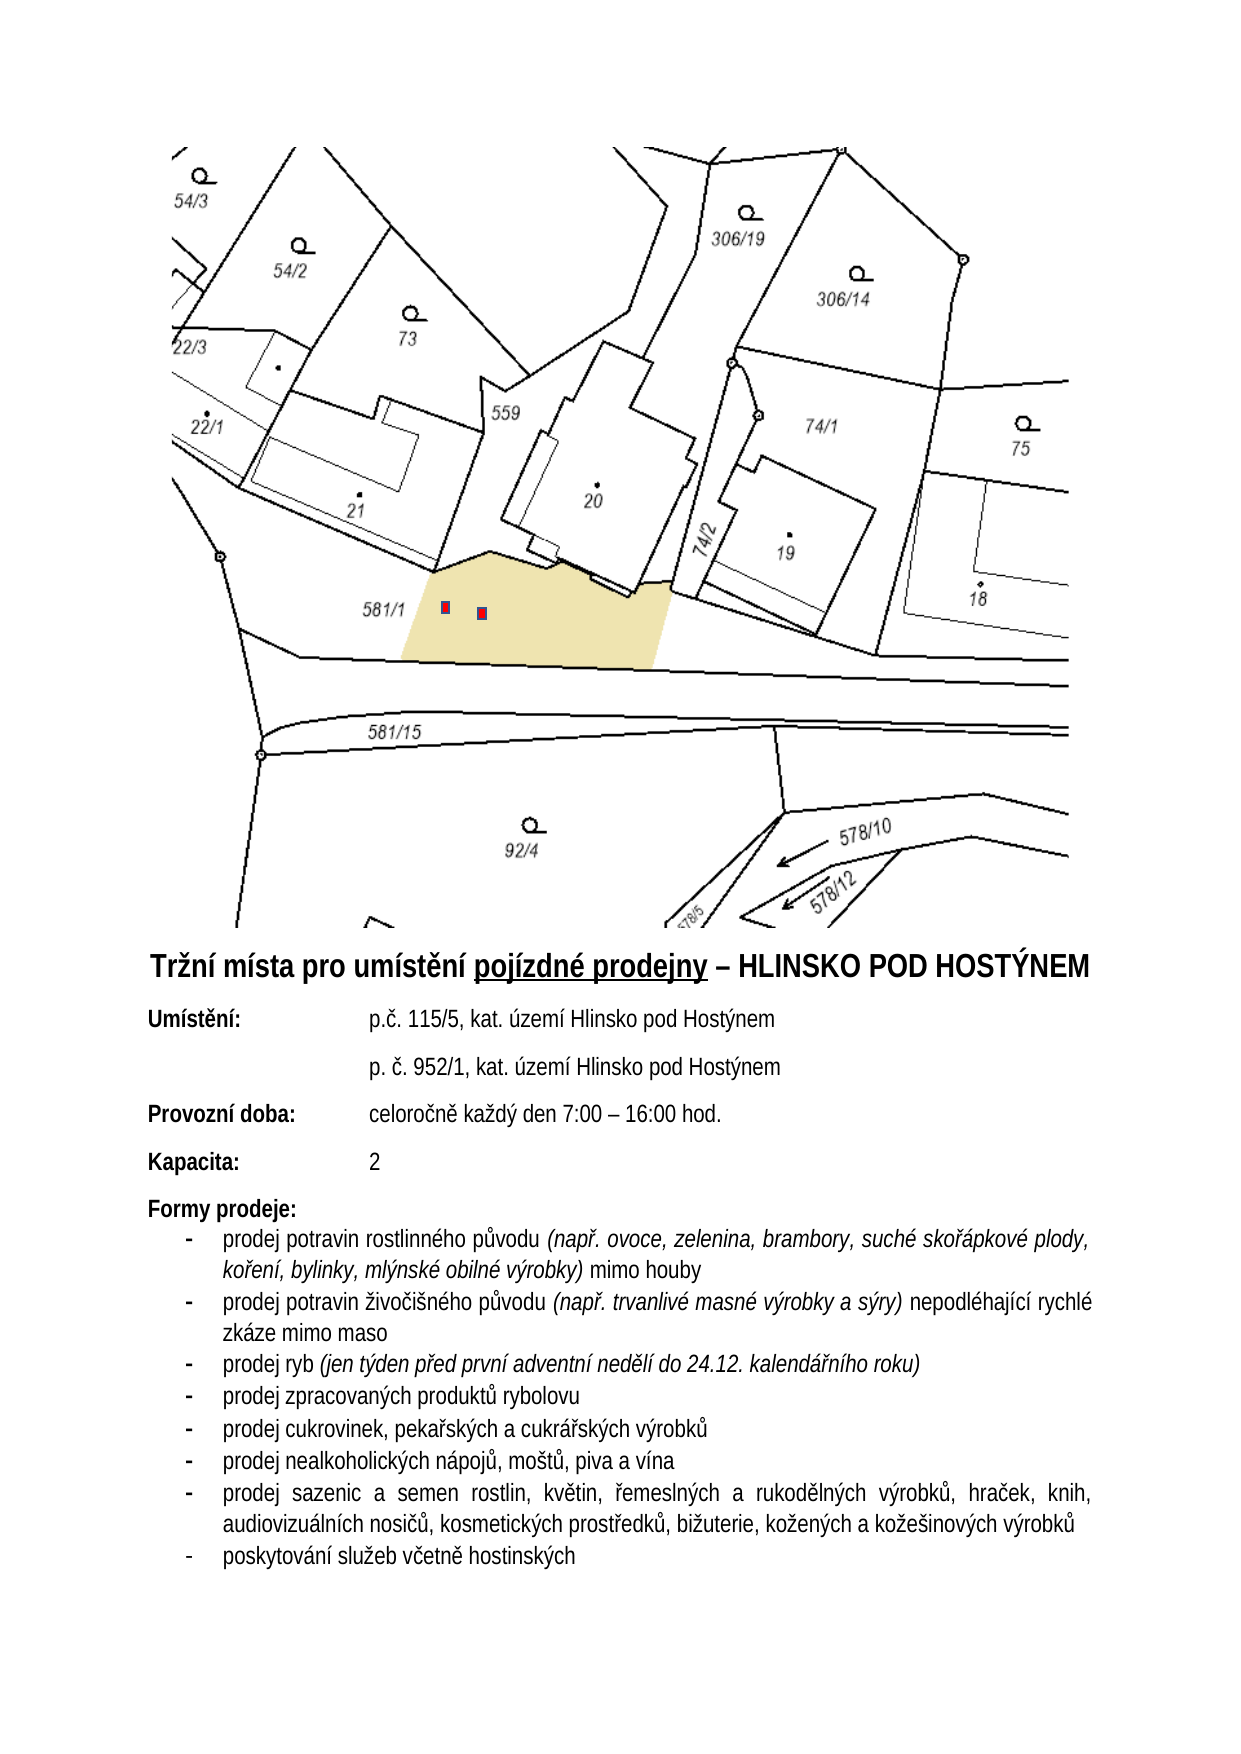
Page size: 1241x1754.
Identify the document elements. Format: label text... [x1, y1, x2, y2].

text Tržní místa pro umístění pojízdné prodejny – HLINSKO POD HOSTÝNEM [148, 946, 1093, 984]
text Provozní doba: celoročně každý den 7:00 – 16:00 hod. [148, 1099, 1093, 1128]
list prodej ryb (jen týden před první adventní nedělí do 24.12. kalendářního roku) [185, 1348, 1093, 1379]
list prodej sazenic a semen rostlin, květin, řemeslných a rukodělných výrobků, hraček, knih, audiovizuálních nosičů, kosmetických prostředků, bižuterie, kožených a kožešinových výrobků [185, 1477, 1093, 1538]
picture [171, 147, 1069, 928]
list prodej cukrovinek, pekařských a cukrářských výrobků [185, 1413, 1093, 1443]
list poskytování služeb včetně hostinských [185, 1540, 1093, 1570]
text Kapacita: 2 [148, 1147, 1093, 1176]
text Formy prodeje: [148, 1194, 1093, 1223]
list prodej potravin živočišného původu (např. trvanlivé masné výrobky a sýry) nepodléhající rychlé zkáze mimo maso [185, 1286, 1093, 1346]
text Umístění: p.č. 115/5, kat. území Hlinsko pod Hostýnem [148, 1004, 1093, 1033]
list prodej potravin rostlinného původu (např. ovoce, zelenina, brambory, suché skořápkové plody, koření, bylinky, mlýnské obilné výrobky) mimo houby [185, 1223, 1093, 1284]
list prodej nealkoholických nápojů, moštů, piva a vína [185, 1445, 1093, 1476]
list prodej zpracovaných produktů rybolovu [185, 1380, 1093, 1411]
text p. č. 952/1, kat. území Hlinsko pod Hostýnem [148, 1052, 1093, 1080]
